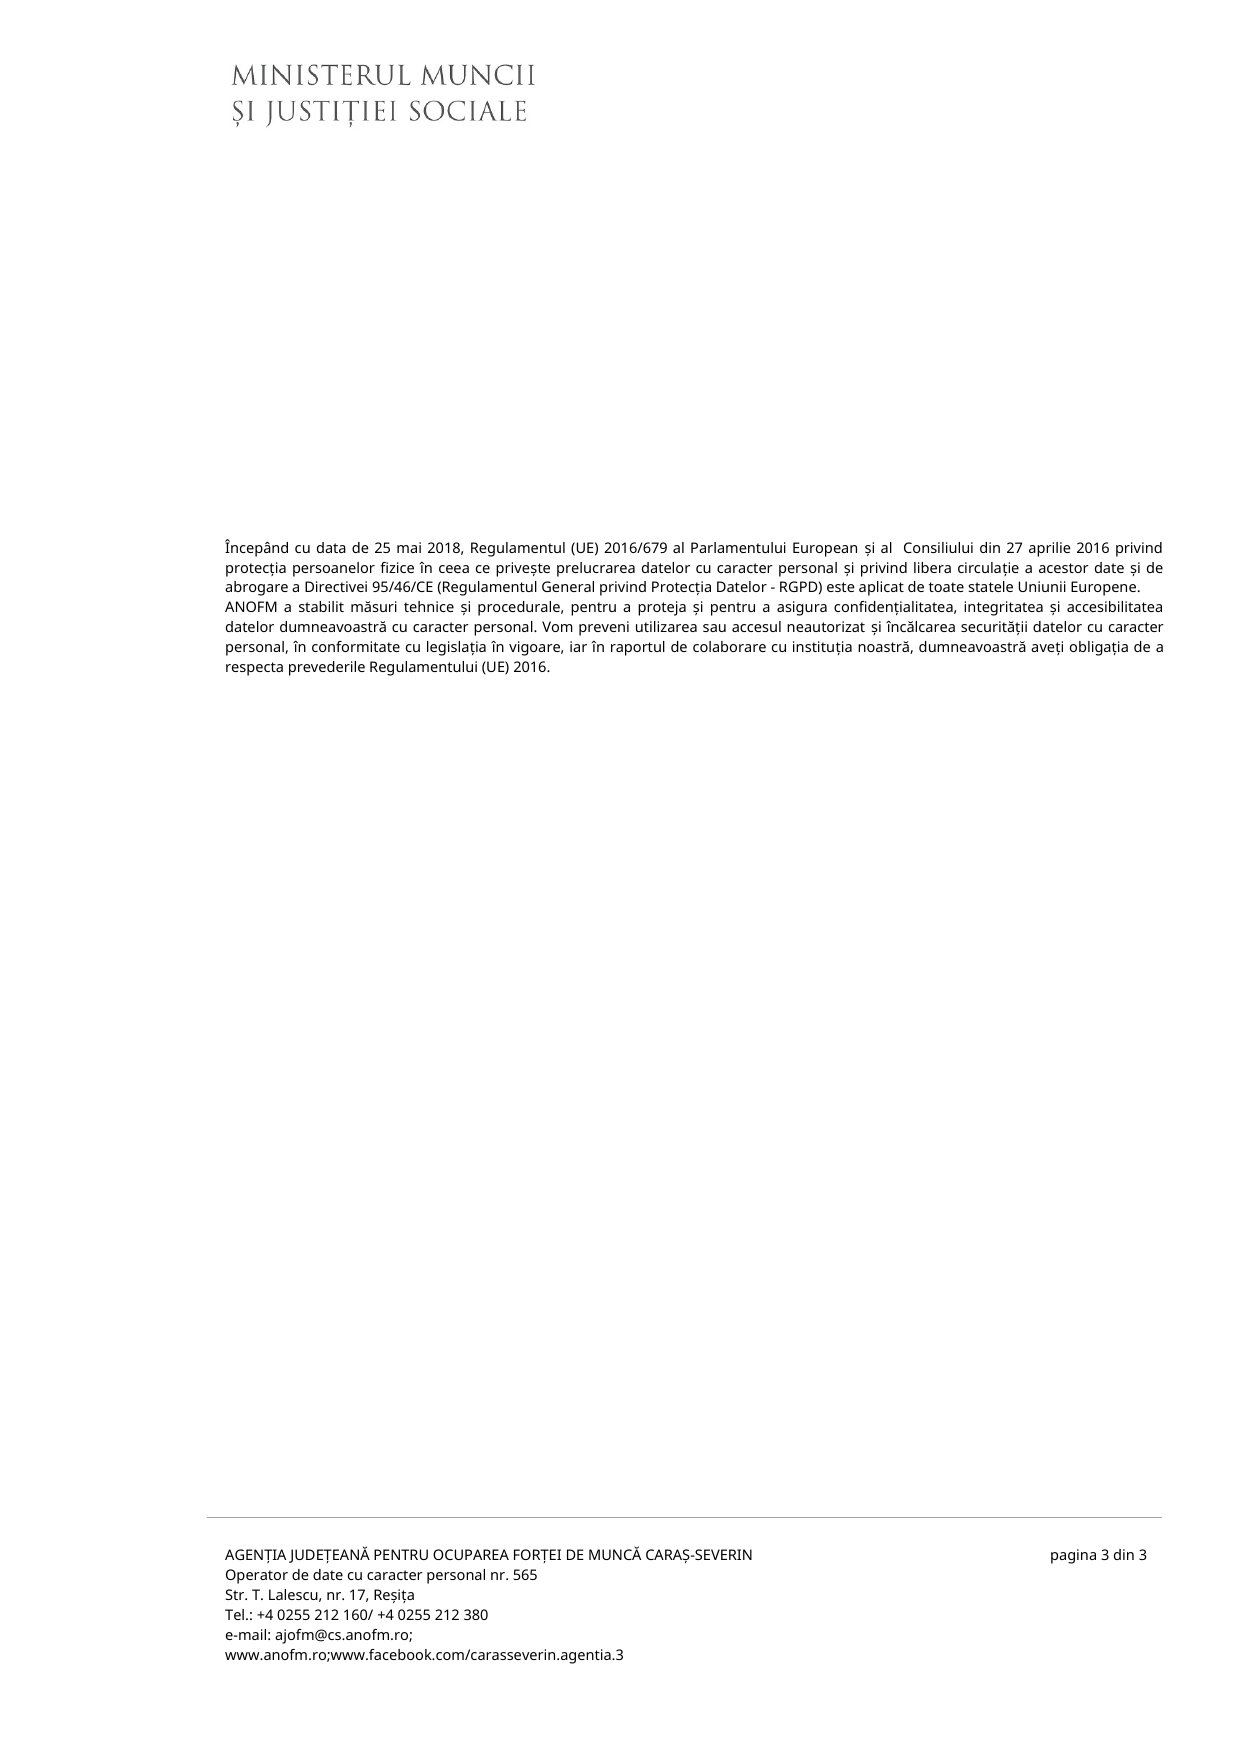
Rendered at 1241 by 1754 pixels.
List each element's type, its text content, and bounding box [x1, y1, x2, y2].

text Începând cu data de 25 mai 2018, Regulamentul (UE) 2016/679 al Parlamentului European şi al Consiliului din 27 aprilie 2016 privind protecţia persoanelor fizice în ceea ce priveşte prelucrarea datelor cu caracter personal şi privind libera circulaţie a acestor date şi de abrogare a Directivei 95/46/CE (Regulamentul General privind Protecția Datelor - RGPD) este aplicat de toate statele Uniunii Europene. [225, 537, 1165, 597]
picture [225, 58, 539, 134]
text ANOFM a stabilit măsuri tehnice și procedurale, pentru a proteja și pentru a asigura confidențialitatea, integritatea și accesibilitatea datelor dumneavoastră cu caracter personal. Vom preveni utilizarea sau accesul neautorizat şi încălcarea securității datelor cu caracter personal, în conformitate cu legislaţia în vigoare, iar în raportul de colaborare cu instituţia noastră, dumneavoastră aveţi obligaţia de a respecta prevederile Regulamentului (UE) 2016. [225, 597, 1165, 677]
